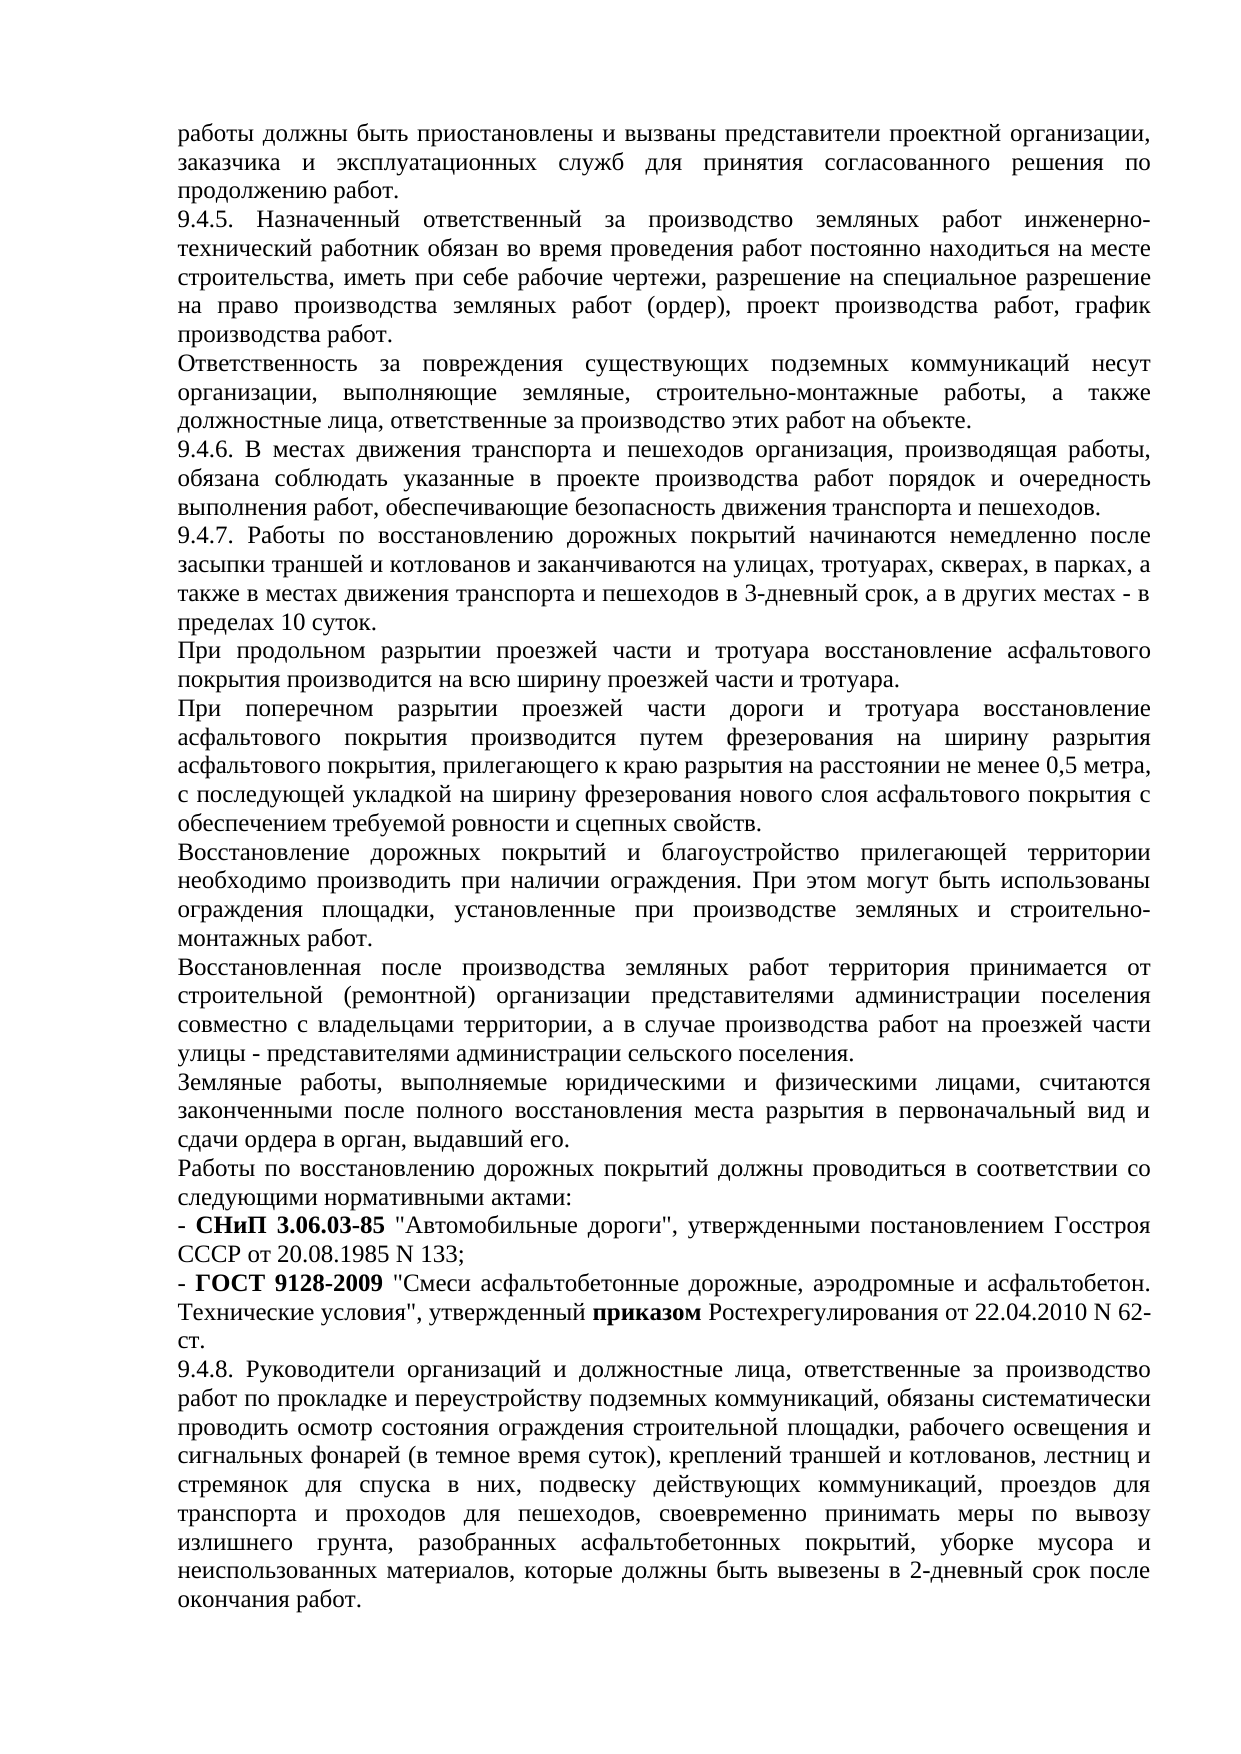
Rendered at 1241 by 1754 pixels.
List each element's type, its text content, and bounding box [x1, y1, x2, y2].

text - ГОСТ 9128-2009 "Смеси асфальтобетонные дорожные, аэродромные и асфальтобетон. Технические условия", утвержденный приказом Ростехрегулирования от 22.04.2010 N 62-ст. [177, 1268, 1152, 1354]
text 9.4.6. В местах движения транспорта и пешеходов организация, производящая работы, обязана соблюдать указанные в проекте производства работ порядок и очередность выполнения работ, обеспечивающие безопасность движения транспорта и пешеходов. [177, 434, 1152, 521]
text 9.4.5. Назначенный ответственный за производство земляных работ инженерно-технический работник обязан во время проведения работ постоянно находиться на месте строительства, иметь при себе рабочие чертежи, разрешение на специальное разрешение на право производства земляных работ (ордер), проект производства работ, график производства работ. [177, 204, 1152, 348]
text 9.4.8. Руководители организаций и должностные лица, ответственные за производство работ по прокладке и переустройству подземных коммуникаций, обязаны систематически проводить осмотр состояния ограждения строительной площадки, рабочего освещения и сигнальных фонарей (в темное время суток), креплений траншей и котлованов, лестниц и стремянок для спуска в них, подвеску действующих коммуникаций, проездов для транспорта и проходов для пешеходов, своевременно принимать меры по вывозу излишнего грунта, разобранных асфальтобетонных покрытий, уборке мусора и неиспользованных материалов, которые должны быть вывезены в 2-дневный срок после окончания работ. [177, 1354, 1152, 1613]
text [177, 118, 1152, 204]
text - СНиП 3.06.03-85 "Автомобильные дороги", утвержденными постановлением Госстроя СССР от 20.08.1985 N 133; [177, 1211, 1152, 1268]
text При поперечном разрытии проезжей части дороги и тротуара восстановление асфальтового покрытия производится путем фрезерования на ширину разрытия асфальтового покрытия, прилегающего к краю разрытия на расстоянии не менее 0,5 метра, с последующей укладкой на ширину фрезерования нового слоя асфальтового покрытия с обеспечением требуемой ровности и сцепных свойств. [177, 693, 1152, 837]
text Земляные работы, выполняемые юридическими и физическими лицами, считаются законченными после полного восстановления места разрытия в первоначальный вид и сдачи ордера в орган, выдавший его. [177, 1067, 1152, 1153]
text Ответственность за повреждения существующих подземных коммуникаций несут организации, выполняющие земляные, строительно-монтажные работы, а также должностные лица, ответственные за производство этих работ на объекте. [177, 348, 1152, 434]
text Работы по восстановлению дорожных покрытий должны проводиться в соответствии со следующими нормативными актами: [177, 1153, 1152, 1211]
text 9.4.7. Работы по восстановлению дорожных покрытий начинаются немедленно после засыпки траншей и котлованов и заканчиваются на улицах, тротуарах, скверах, в парках, а также в местах движения транспорта и пешеходов в 3-дневный срок, а в других местах - в пределах 10 суток. [177, 521, 1152, 636]
text Восстановление дорожных покрытий и благоустройство прилегающей территории необходимо производить при наличии ограждения. При этом могут быть использованы ограждения площадки, установленные при производстве земляных и строительно-монтажных работ. [177, 837, 1152, 952]
text При продольном разрытии проезжей части и тротуара восстановление асфальтового покрытия производится на всю ширину проезжей части и тротуара. [177, 636, 1152, 693]
text Восстановленная после производства земляных работ территория принимается от строительной (ремонтной) организации представителями администрации поселения совместно с владельцами территории, а в случае производства работ на проезжей части улицы - представителями администрации сельского поселения. [177, 952, 1152, 1067]
